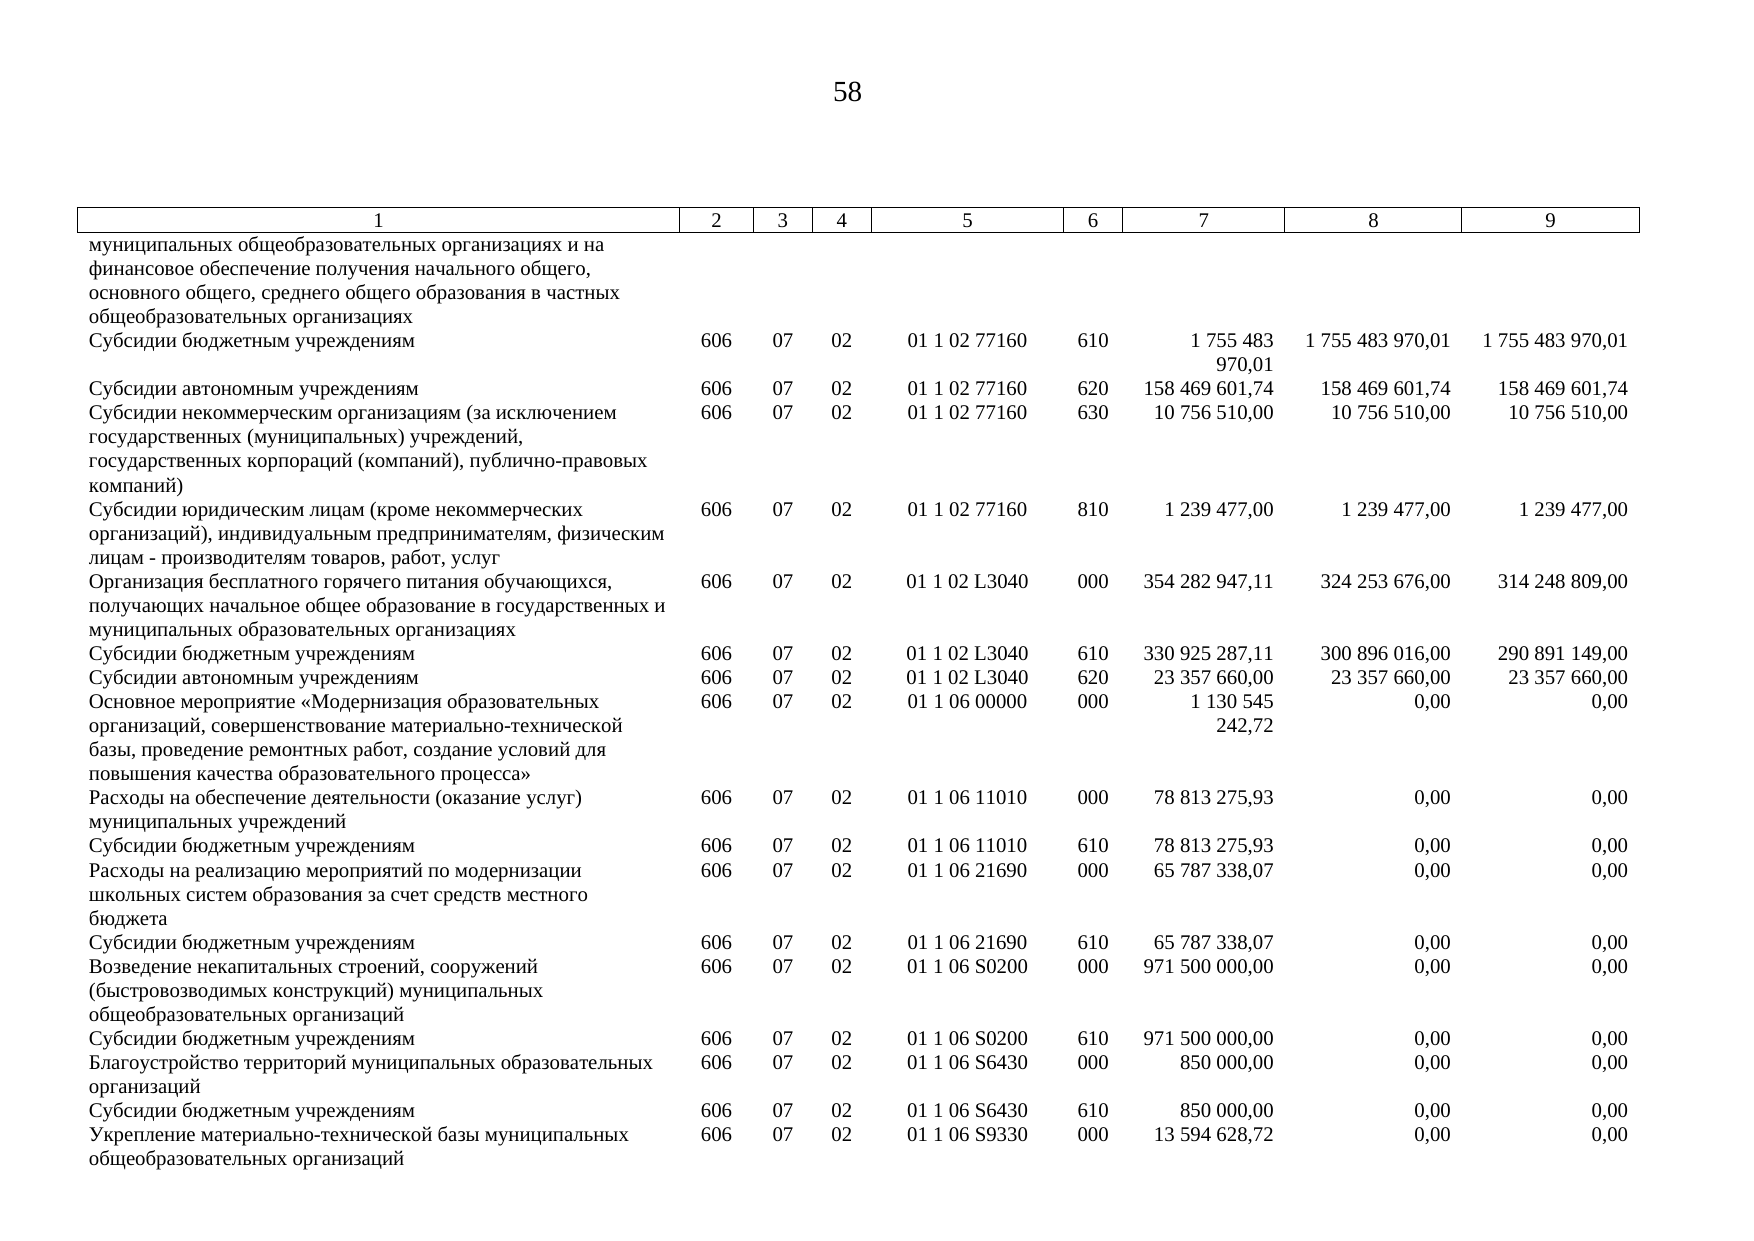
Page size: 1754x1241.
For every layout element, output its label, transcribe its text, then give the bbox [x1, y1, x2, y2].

table_header 4 [813, 208, 871, 232]
table_header 3 [754, 208, 812, 232]
table_header 5 [872, 208, 1063, 232]
table_header 8 [1285, 208, 1461, 232]
table_header 6 [1064, 208, 1122, 232]
table_header 1 [78, 208, 679, 232]
table_header 9 [1462, 208, 1639, 232]
table_header 2 [680, 208, 753, 232]
table_header 7 [1123, 208, 1284, 232]
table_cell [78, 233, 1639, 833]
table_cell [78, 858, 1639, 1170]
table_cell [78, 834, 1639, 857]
